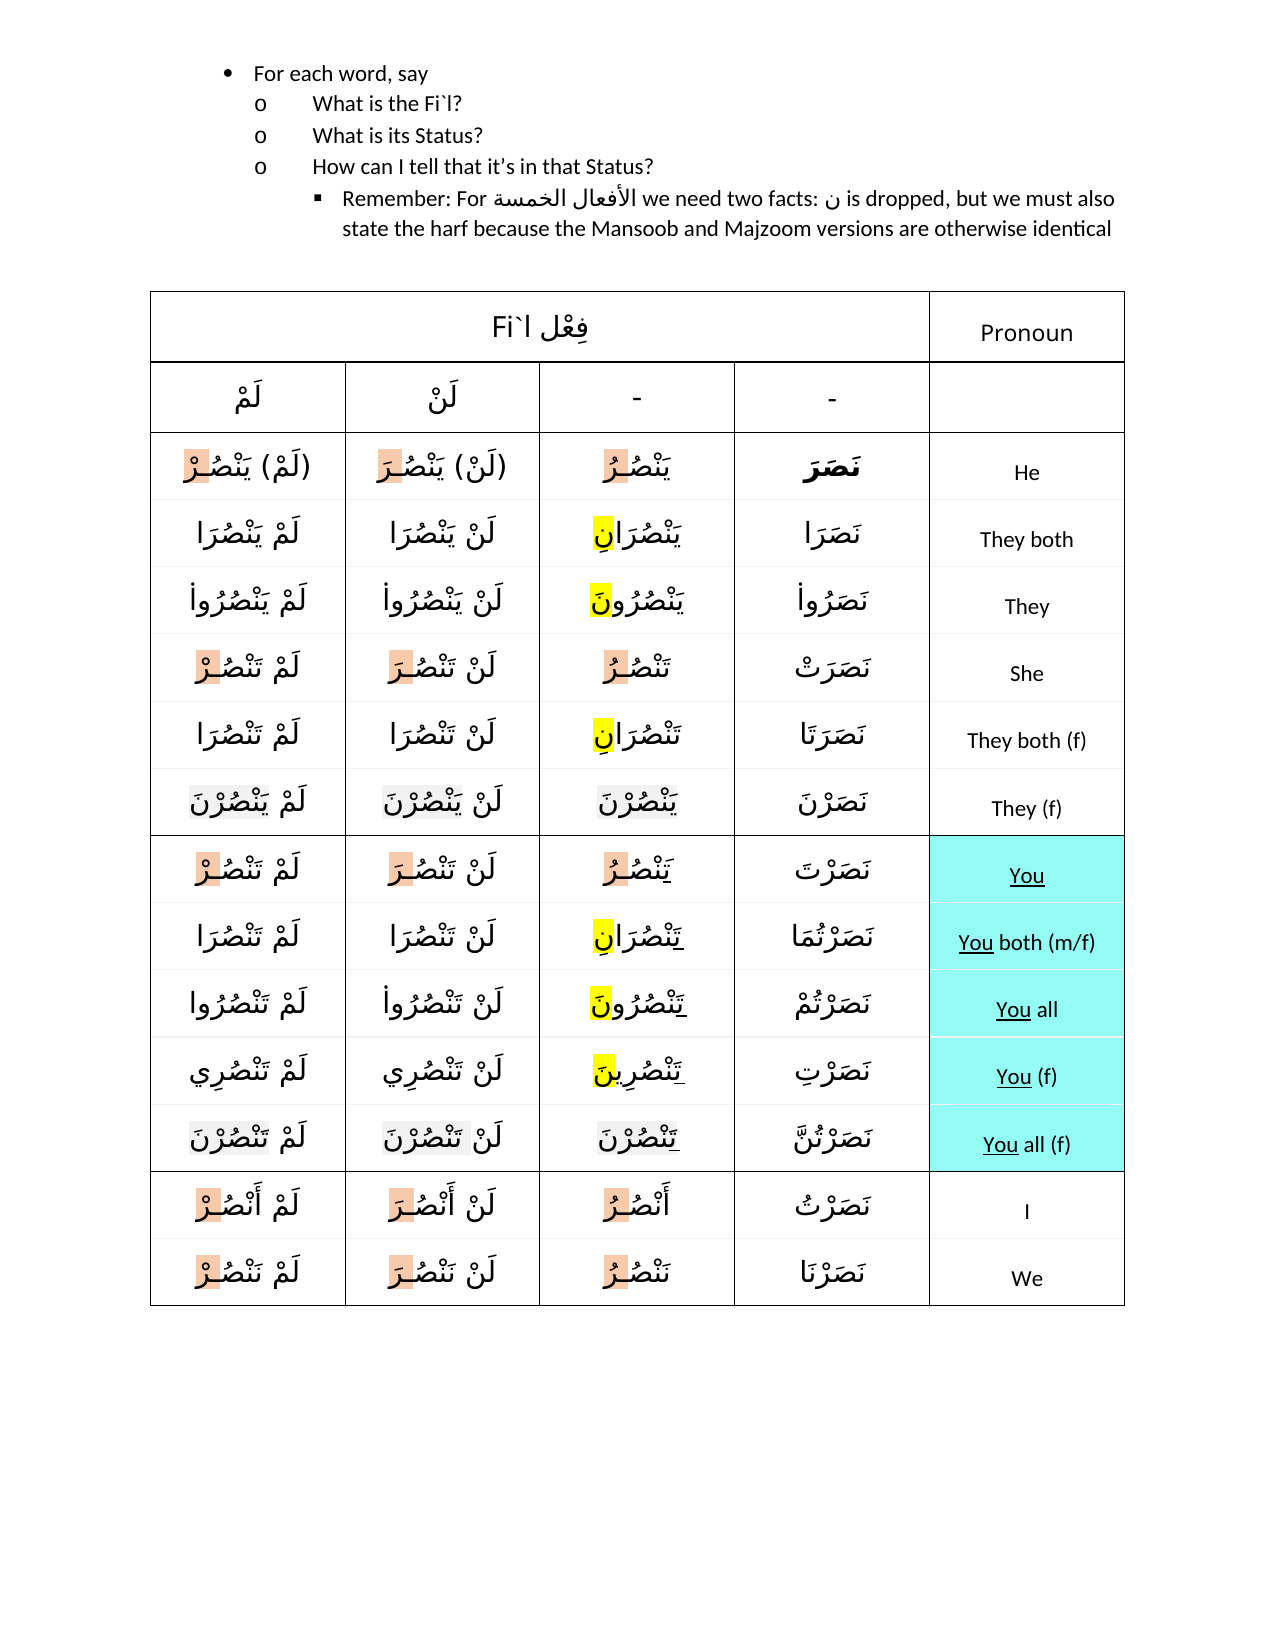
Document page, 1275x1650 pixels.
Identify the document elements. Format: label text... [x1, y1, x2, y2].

table_cell I [930, 1172, 1124, 1238]
table_cell تَنْصُرَانِ [540, 903, 734, 969]
table_cell - [735, 363, 929, 432]
table_cell لَمْ يَنْصُرْنَ [151, 769, 345, 835]
table_cell نَصَرْتَ [735, 836, 929, 902]
table_header Pronoun [930, 292, 1124, 361]
table_cell لَنْ تَنْصُـرَ [346, 634, 539, 701]
list For each word, say [224, 59, 1125, 87]
table_cell لَمْ [151, 363, 345, 432]
table_cell (لَمْ) يَنْصُـرْ [151, 433, 345, 499]
table_cell يَنْصُرُونَ [540, 567, 734, 633]
table_cell يَنْصُـرُ [540, 433, 734, 499]
table_cell نَصَرَتَا [735, 702, 929, 768]
table_cell تَنْصُـرُ [540, 634, 734, 701]
table_cell لَنْ تَنْصُرِي [346, 1038, 539, 1104]
list What is its Status? [253, 121, 1125, 150]
table_cell They both (f) [930, 702, 1124, 768]
table_cell You (f) [930, 1038, 1124, 1104]
table_cell تَنْصُرَانِ [540, 702, 734, 768]
table_cell نَصَرَتْ [735, 634, 929, 701]
table_cell تَنْصُـرُ [540, 836, 734, 902]
table_cell تَنْصُرِينَ [540, 1038, 734, 1104]
table_cell لَمْ يَنْصُرُوا۟ [151, 567, 345, 633]
table_cell نَصَرْتُمْ [735, 970, 929, 1036]
table_cell نَصَرْنَ [735, 769, 929, 835]
list What is the Fi`l? [253, 89, 1125, 118]
table_cell لَنْ تَنْصُـرَ [346, 836, 539, 902]
table_cell لَمْ أَنْصُـرْ [151, 1172, 345, 1238]
table_cell لَمْ تَنْصُرْنَ [151, 1105, 345, 1171]
table_cell نَصَرْتُ [735, 1172, 929, 1238]
table_cell لَنْ تَنْصُرْنَ [346, 1105, 539, 1171]
table_cell نَصَرَا [735, 500, 929, 566]
table_cell You [930, 836, 1124, 902]
table_cell (لَنْ) يَنْصُـرَ [346, 433, 539, 499]
list Remember: For الأفعال الخمسة we need two facts: ن is dropped, but we must also state the harf because the Mansoob and Majzoom versions are otherwise identical [312, 184, 1125, 242]
table_cell She [930, 634, 1124, 701]
table_cell لَنْ تَنْصُرُوا۟ [346, 970, 539, 1036]
table_cell لَنْ نَنْصُـرَ [346, 1239, 539, 1305]
table_cell لَنْ تَنْصُرَا [346, 702, 539, 768]
table_cell They (f) [930, 769, 1124, 835]
table_cell نَنْصُـرُ [540, 1239, 734, 1305]
table_cell نَصَرَ [735, 433, 929, 499]
table_cell لَمْ يَنْصُرَا [151, 500, 345, 566]
table_cell لَنْ يَنْصُرْنَ [346, 769, 539, 835]
table_header Fi`l فِعْل [151, 292, 929, 361]
table_cell لَمْ تَنْصُرَا [151, 702, 345, 768]
table_cell لَمْ تَنْصُرَا [151, 903, 345, 969]
table_cell لَنْ أَنْصُـرَ [346, 1172, 539, 1238]
list How can I tell that it’s in that Status? [253, 152, 1125, 181]
table_cell لَمْ نَنْصُـرْ [151, 1239, 345, 1305]
table_cell لَنْ تَنْصُرَا [346, 903, 539, 969]
table_cell لَنْ يَنْصُرُوا۟ [346, 567, 539, 633]
table_cell They both [930, 500, 1124, 566]
table_cell لَمْ تَنْصُرُوا۟ [151, 970, 345, 1036]
table_cell You all (f) [930, 1105, 1124, 1171]
table_cell لَمْ تَنْصُرِي [151, 1038, 345, 1104]
table_cell يَنْصُرْنَ [540, 769, 734, 835]
table_cell تَنْصُرْنَ [540, 1105, 734, 1171]
table_cell لَمْ تَنْصُـرْ [151, 634, 345, 701]
table_cell You all [930, 970, 1124, 1036]
table_cell نَصَرْتُمَا [735, 903, 929, 969]
table_cell لَنْ يَنْصُرَا [346, 500, 539, 566]
table_cell We [930, 1239, 1124, 1305]
table_cell نَصَرْتُنَّ [735, 1105, 929, 1171]
table_cell - [540, 363, 734, 432]
table_cell نَصَرْنَا [735, 1239, 929, 1305]
table_cell They [930, 567, 1124, 633]
table_cell لَمْ تَنْصُـرْ [151, 836, 345, 902]
table_cell يَنْصُرَانِ [540, 500, 734, 566]
table_cell لَنْ [346, 363, 539, 432]
table_cell أَنْصُـرُ [540, 1172, 734, 1238]
table_cell You both (m/f) [930, 903, 1124, 969]
table_cell نَصَرْتِ [735, 1038, 929, 1104]
table_cell تَنْصُرُونَ [540, 970, 734, 1036]
table_cell He [930, 433, 1124, 499]
table_cell نَصَرُوا۟ [735, 567, 929, 633]
table_cell [930, 363, 1124, 432]
